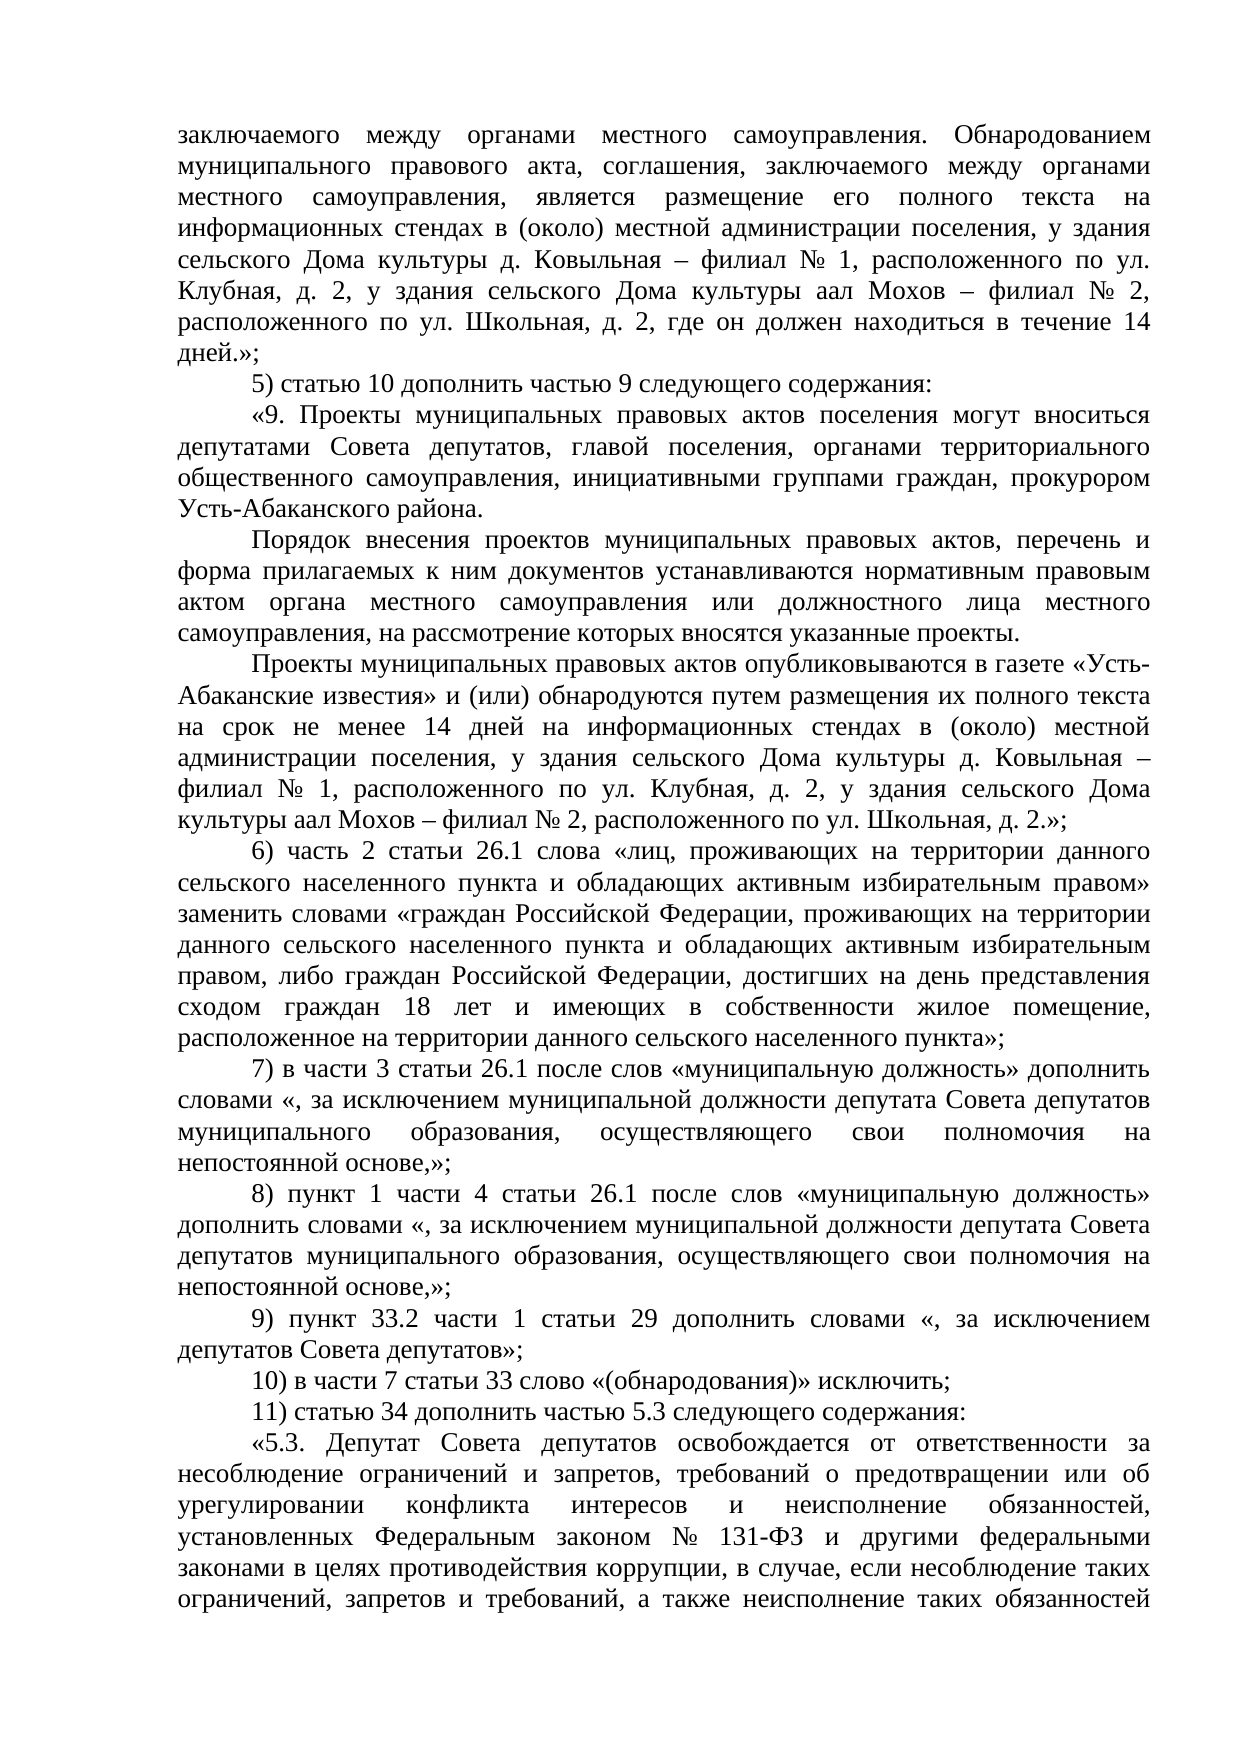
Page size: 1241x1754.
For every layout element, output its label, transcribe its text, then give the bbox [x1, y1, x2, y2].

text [177, 118, 1152, 367]
text 8) пункт 1 части 4 статьи 26.1 после слов «муниципальную должность» дополнить словами «, за исключением муниципальной должности депутата Совета депутатов муниципального образования, осуществляющего свои полномочия на непостоянной основе,»; [177, 1177, 1152, 1302]
text 7) в части 3 статьи 26.1 после слов «муниципальную должность» дополнить словами «, за исключением муниципальной должности депутата Совета депутатов муниципального образования, осуществляющего свои полномочия на непостоянной основе,»; [177, 1052, 1152, 1177]
text 9) пункт 33.2 части 1 статьи 29 дополнить словами «, за исключением депутатов Совета депутатов»; [177, 1302, 1152, 1364]
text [177, 1426, 1152, 1613]
text Порядок внесения проектов муниципальных правовых актов, перечень и форма прилагаемых к ним документов устанавливаются нормативным правовым актом органа местного самоуправления или должностного лица местного самоуправления, на рассмотрение которых вносятся указанные проекты. [177, 523, 1152, 648]
text 5) статью 10 дополнить частью 9 следующего содержания: [177, 367, 1152, 398]
text 10) в части 7 статьи 33 слово «(обнародования)» исключить; [177, 1364, 1152, 1395]
text 11) статью 34 дополнить частью 5.3 следующего содержания: [177, 1395, 1152, 1426]
text Проекты муниципальных правовых актов опубликовываются в газете «Усть-Абаканские известия» и (или) обнародуются путем размещения их полного текста на срок не менее 14 дней на информационных стендах в (около) местной администрации поселения, у здания сельского Дома культуры д. Ковыльная – филиал № 1, расположенного по ул. Клубная, д. 2, у здания сельского Дома культуры аал Мохов – филиал № 2, расположенного по ул. Школьная, д. 2.»; [177, 648, 1152, 834]
text «9. Проекты муниципальных правовых актов поселения могут вноситься депутатами Совета депутатов, главой поселения, органами территориального общественного самоуправления, инициативными группами граждан, прокурором Усть-Абаканского района. [177, 398, 1152, 523]
text 6) часть 2 статьи 26.1 слова «лиц, проживающих на территории данного сельского населенного пункта и обладающих активным избирательным правом» заменить словами «граждан Российской Федерации, проживающих на территории данного сельского населенного пункта и обладающих активным избирательным правом, либо граждан Российской Федерации, достигших на день представления сходом граждан 18 лет и имеющих в собственности жилое помещение, расположенное на территории данного сельского населенного пункта»; [177, 834, 1152, 1052]
